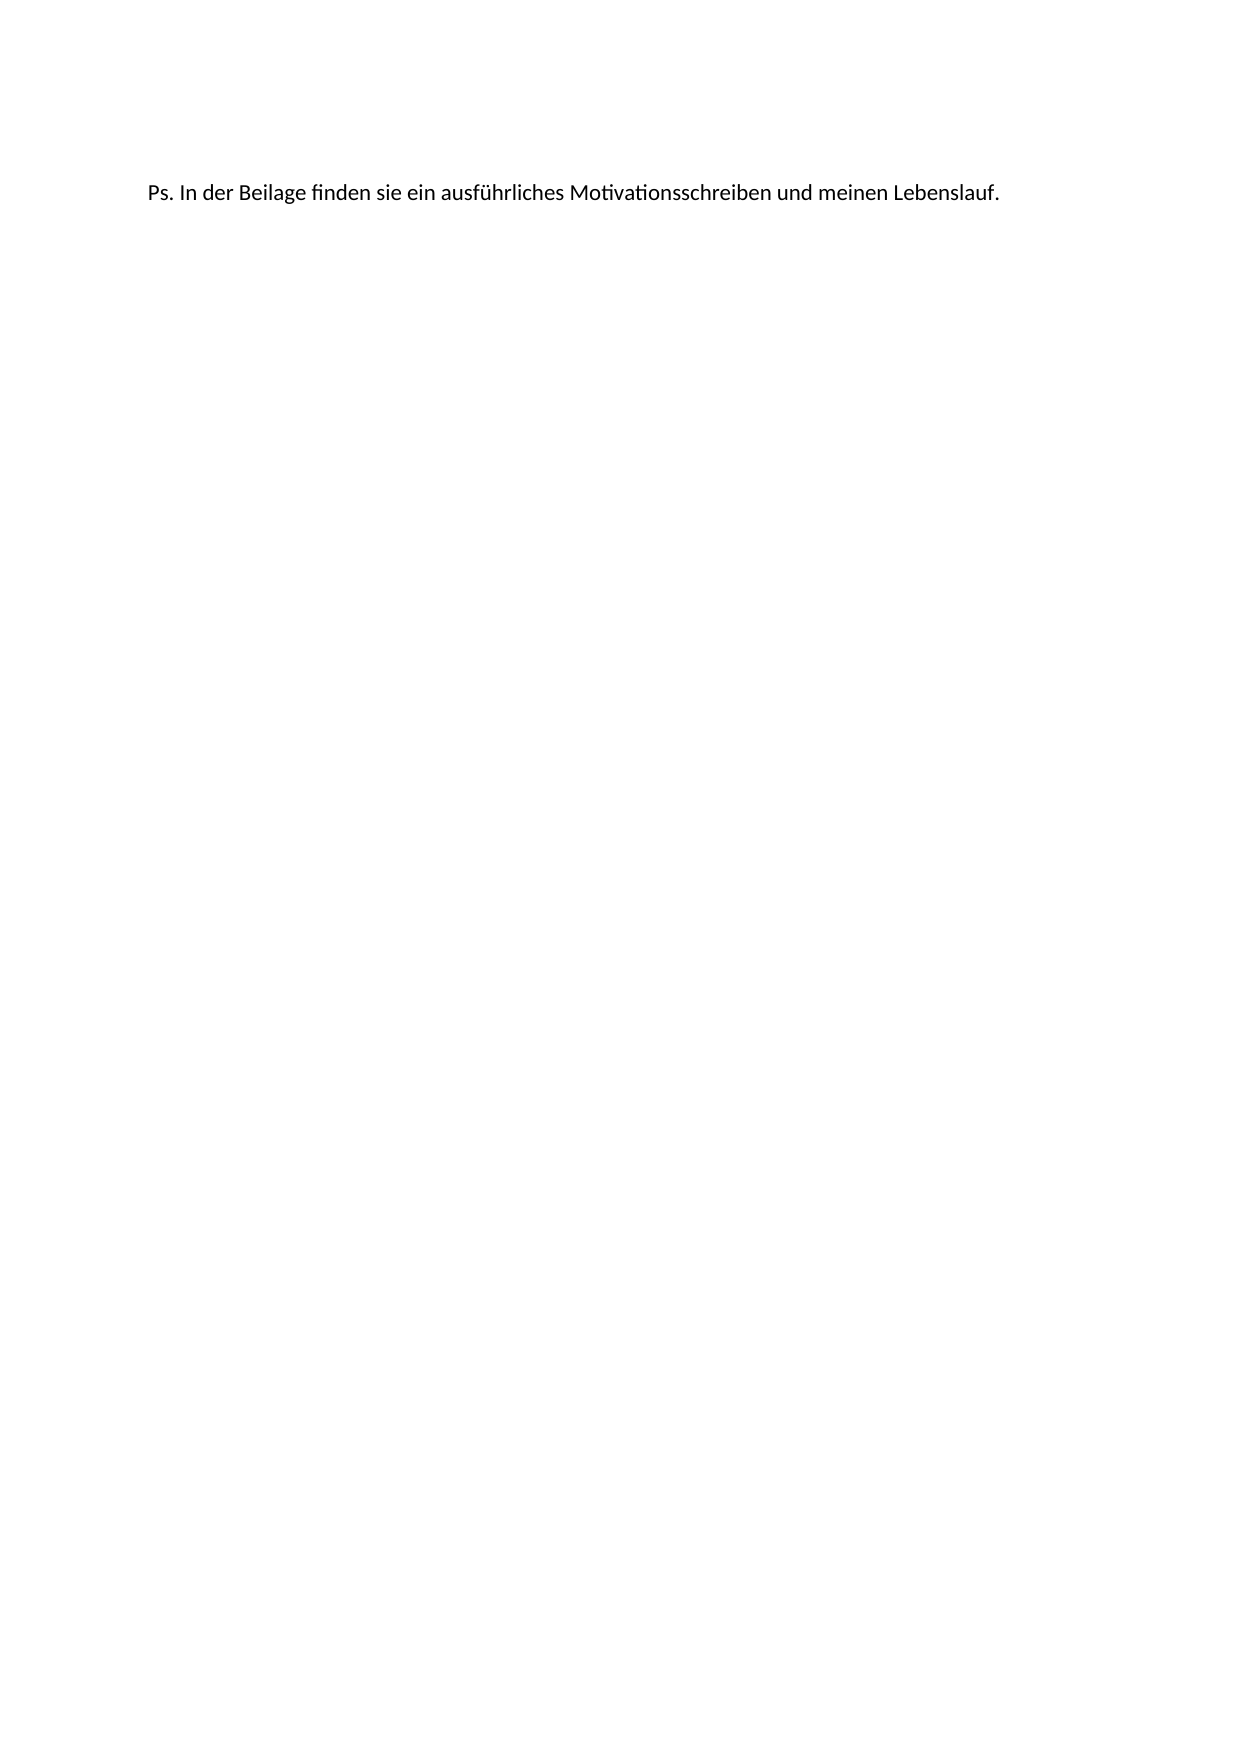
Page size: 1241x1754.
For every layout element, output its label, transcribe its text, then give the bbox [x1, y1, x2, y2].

text Ps. In der Beilage finden sie ein ausführliches Motivationsschreiben und meinen Lebenslauf. [148, 178, 1093, 206]
